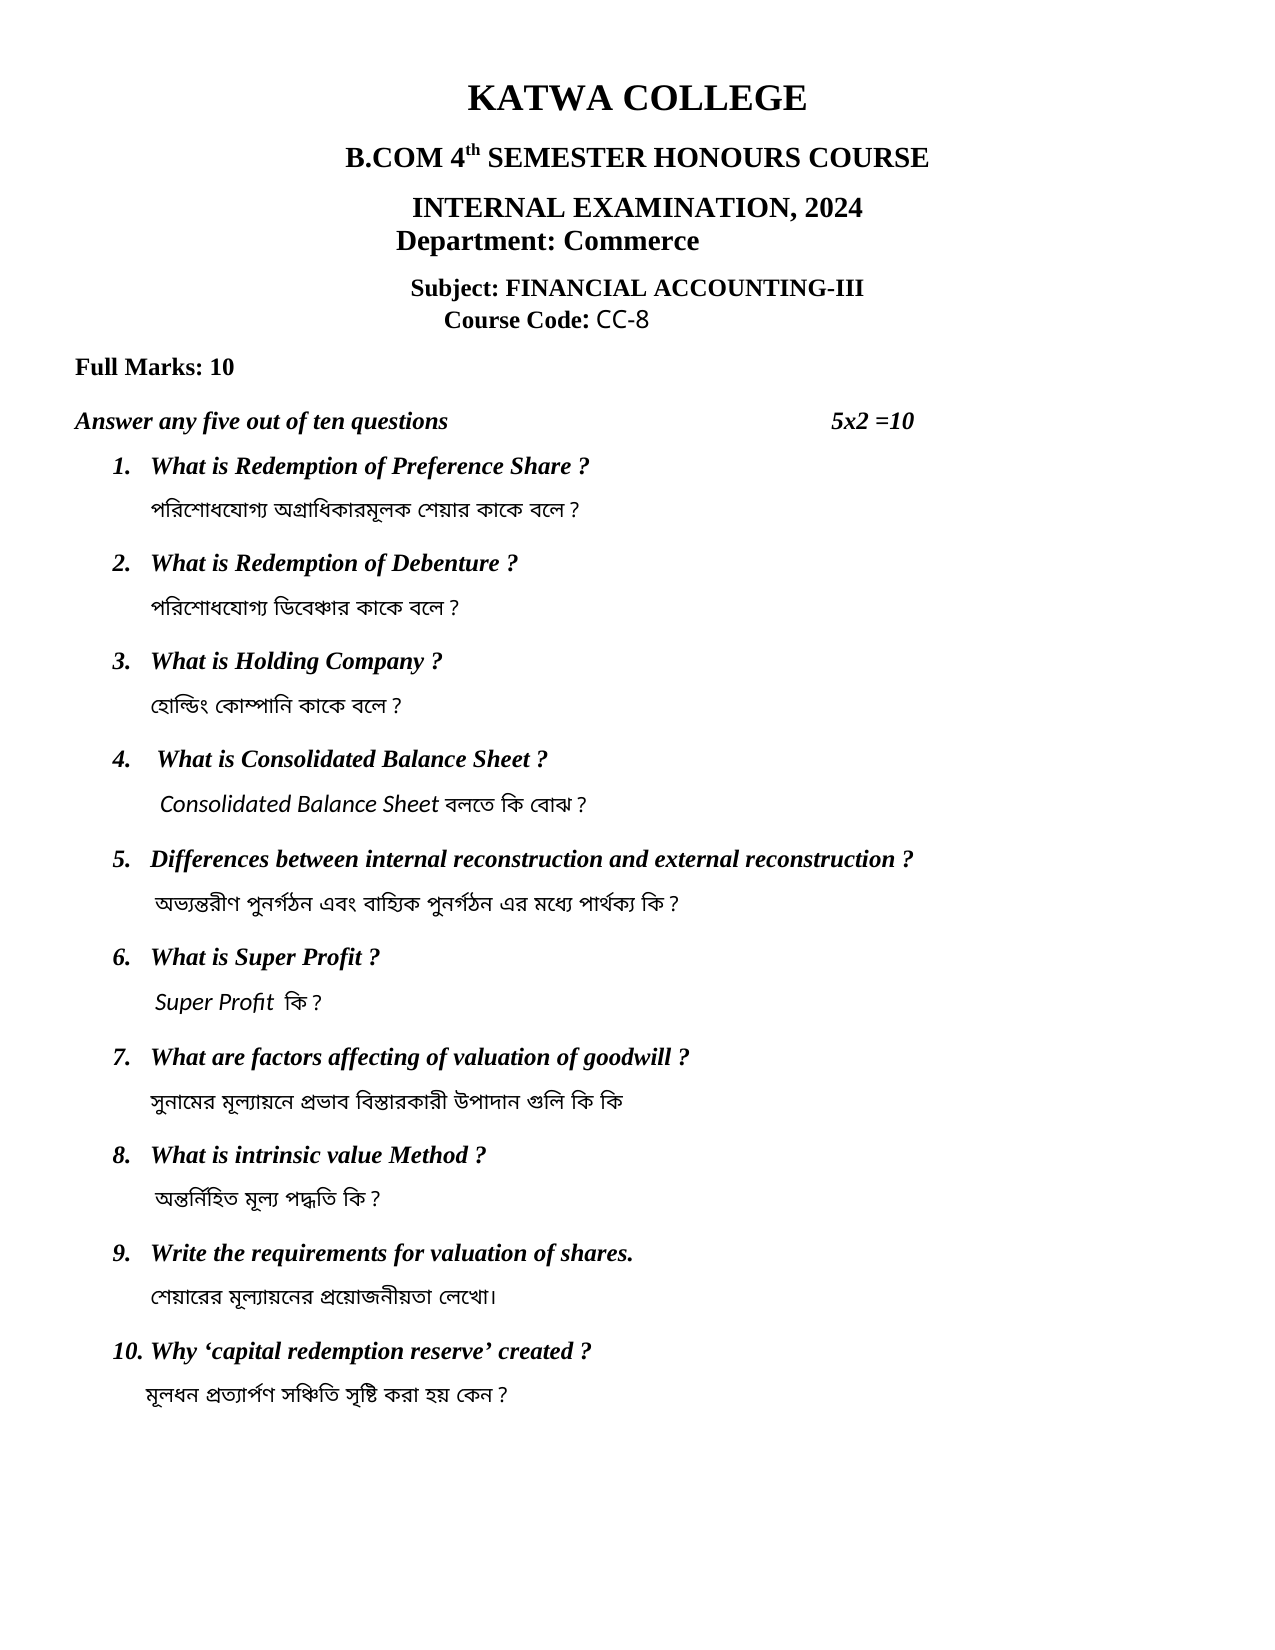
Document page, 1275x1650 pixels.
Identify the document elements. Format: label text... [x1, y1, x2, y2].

text পরিশোধযোগ্য ডিবেঞ্চার কাকে বলে ? [75, 593, 1200, 621]
subtitle Answer any five out of ten questions 5x2 =10 [75, 406, 1200, 435]
subtitle What are factors affecting of valuation of goodwill ? [112, 1042, 1200, 1071]
text Course Code: CC-8 [75, 301, 1200, 336]
text হোল্ডিং কোম্পানি কাকে বলে ? [75, 691, 1200, 719]
text অভ্যন্তরীণ পুনর্গঠন এবং বাহ্যিক পুনর্গঠন এর মধ্যে পার্থক্য কি ? [75, 889, 1200, 917]
text মূলধন প্রত্যার্পণ সঞ্চিতি সৃষ্টি করা হয় কেন ? [75, 1380, 1200, 1409]
subtitle What is Holding Company ? [112, 646, 1200, 675]
text Full Marks: 10 [75, 352, 1200, 381]
subtitle What is Consolidated Balance Sheet ? [112, 744, 1200, 773]
text KATWA COLLEGE [75, 75, 1200, 118]
subtitle Differences between internal reconstruction and external reconstruction ? [112, 844, 1200, 873]
subtitle What is Redemption of Preference Share ? [112, 451, 1200, 479]
text সুনামের মূল্যায়নে প্রভাব বিস্তারকারী উপাদান গুলি কি কি [75, 1087, 1200, 1115]
subtitle Why ‘capital redemption reserve’ created ? [112, 1336, 1200, 1364]
subtitle What is Super Profit ? [112, 942, 1200, 971]
subtitle What is Redemption of Debenture ? [112, 548, 1200, 577]
text শেয়ারের মূল্যায়নের প্রয়োজনীয়তা লেখো। [75, 1282, 1200, 1311]
subtitle Write the requirements for valuation of shares. [112, 1238, 1200, 1267]
subtitle What is intrinsic value Method ? [112, 1140, 1200, 1169]
text অন্তর্নিহিত মূল্য পদ্ধতি কি ? [75, 1184, 1200, 1213]
text পরিশোধযোগ্য অগ্রাধিকারমূলক শেয়ার কাকে বলে ? [75, 495, 1200, 523]
subtitle Subject: FINANCIAL ACCOUNTING-III [75, 273, 1200, 301]
text Consolidated Balance Sheet বলতে কি বোঝ ? [75, 788, 1200, 819]
text Super Profit কি ? [75, 987, 1200, 1017]
text Department: Commerce [75, 223, 1200, 257]
text INTERNAL EXAMINATION, 2024 [75, 190, 1200, 223]
text B.COM 4th SEMESTER HONOURS COURSE [75, 140, 1200, 173]
